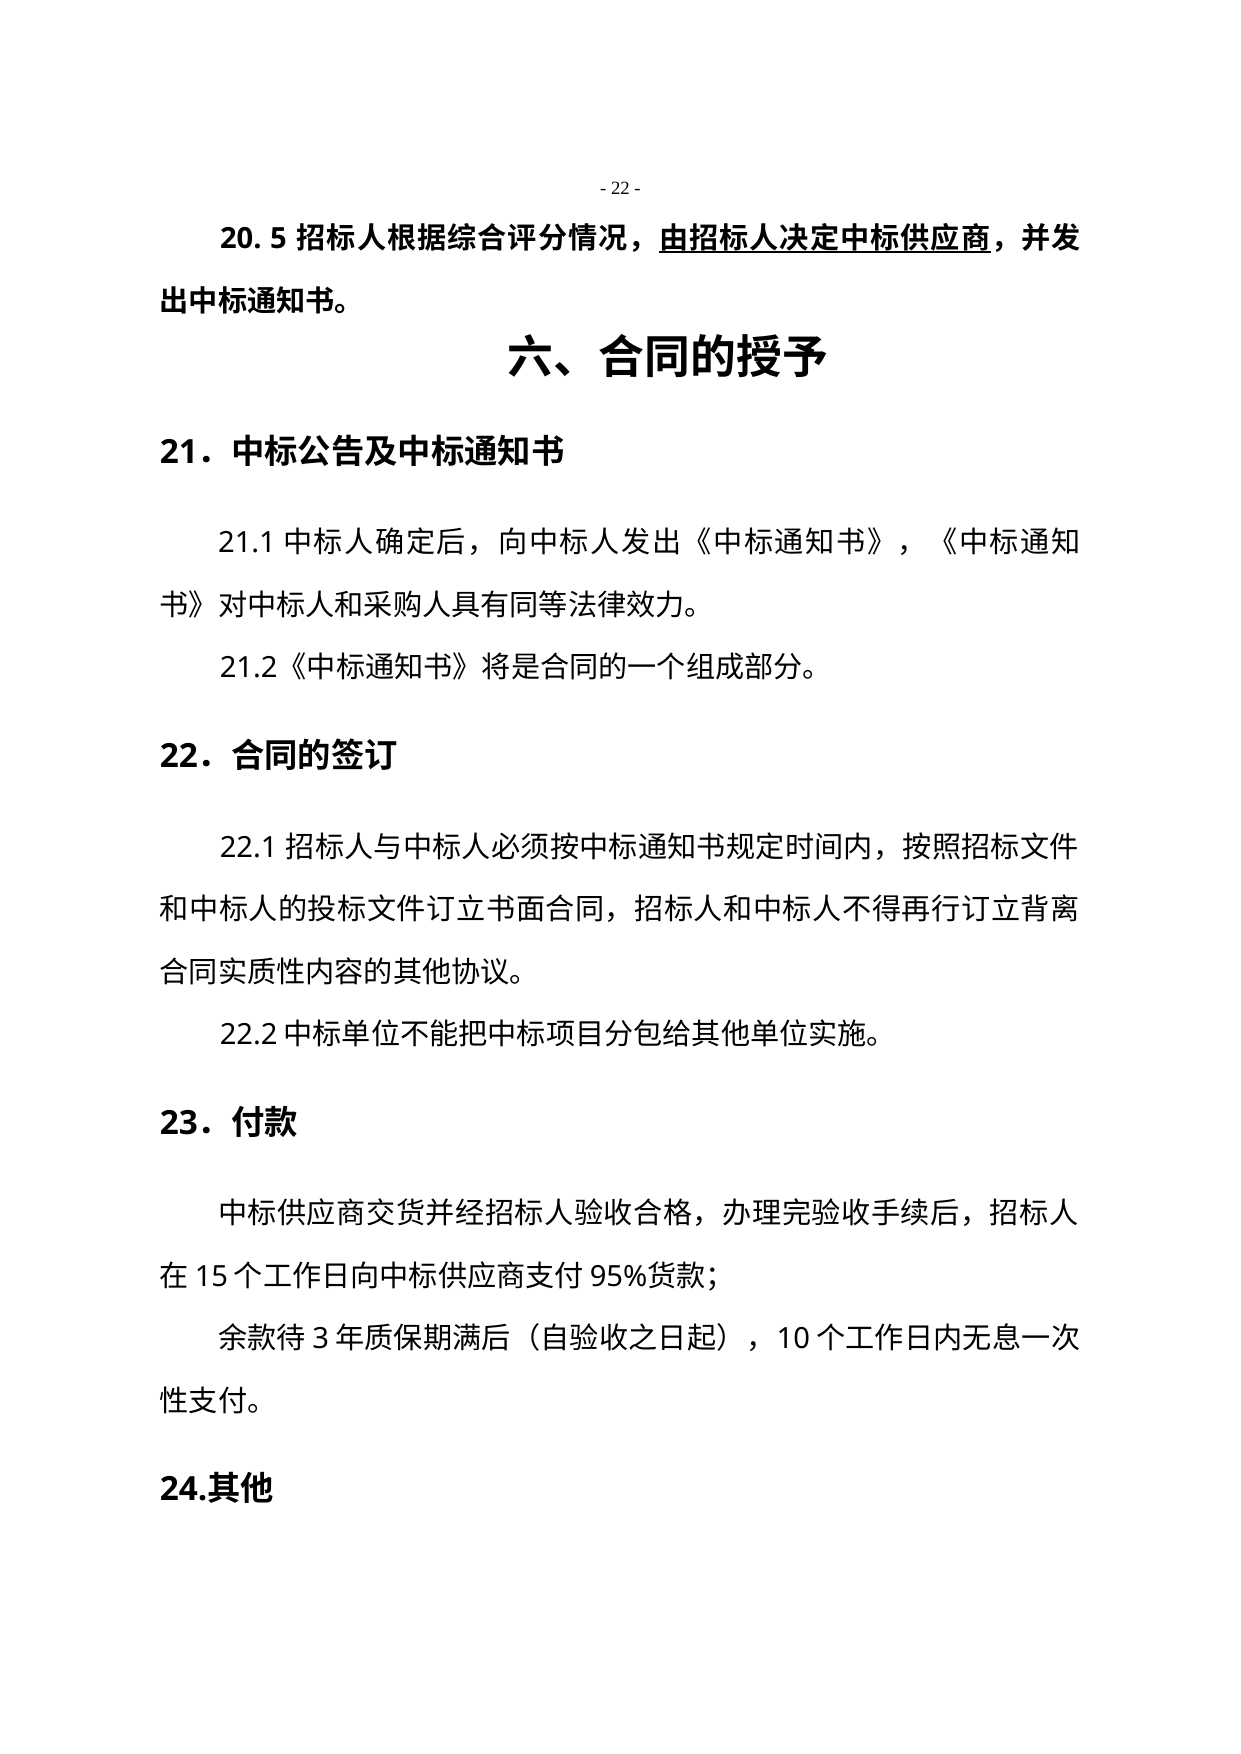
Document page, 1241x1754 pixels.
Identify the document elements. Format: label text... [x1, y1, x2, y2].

text 余款待3年质保期满后（自验收之日起），10个工作日内无息一次性支付。 [159, 1299, 1081, 1424]
text 中标供应商交货并经招标人验收合格，办理完验收手续后，招标人在15个工作日向中标供应商支付95%货款； [159, 1174, 1081, 1299]
text 22.1 招标人与中标人必须按中标通知书规定时间内，按照招标文件和中标人的投标文件订立书面合同，招标人和中标人不得再行订立背离合同实质性内容的其他协议。 [159, 807, 1081, 994]
text 24.其他 [159, 1451, 1081, 1513]
text 21．中标公告及中标通知书 [159, 413, 1081, 476]
text 21.1中标人确定后，向中标人发出《中标通知书》，《中标通知书》对中标人和采购人具有同等法律效力。 [159, 503, 1081, 628]
text 23．付款 [159, 1084, 1081, 1147]
text 22.2中标单位不能把中标项目分包给其他单位实施。 [159, 994, 1081, 1057]
text 21.2《中标通知书》将是合同的一个组成部分。 [159, 628, 1081, 690]
text 22．合同的签订 [159, 717, 1081, 780]
text 六、合同的授予 [159, 324, 1081, 386]
text 20. 5 招标人根据综合评分情况，由招标人决定中标供应商，并发出中标通知书。 [159, 199, 1081, 324]
